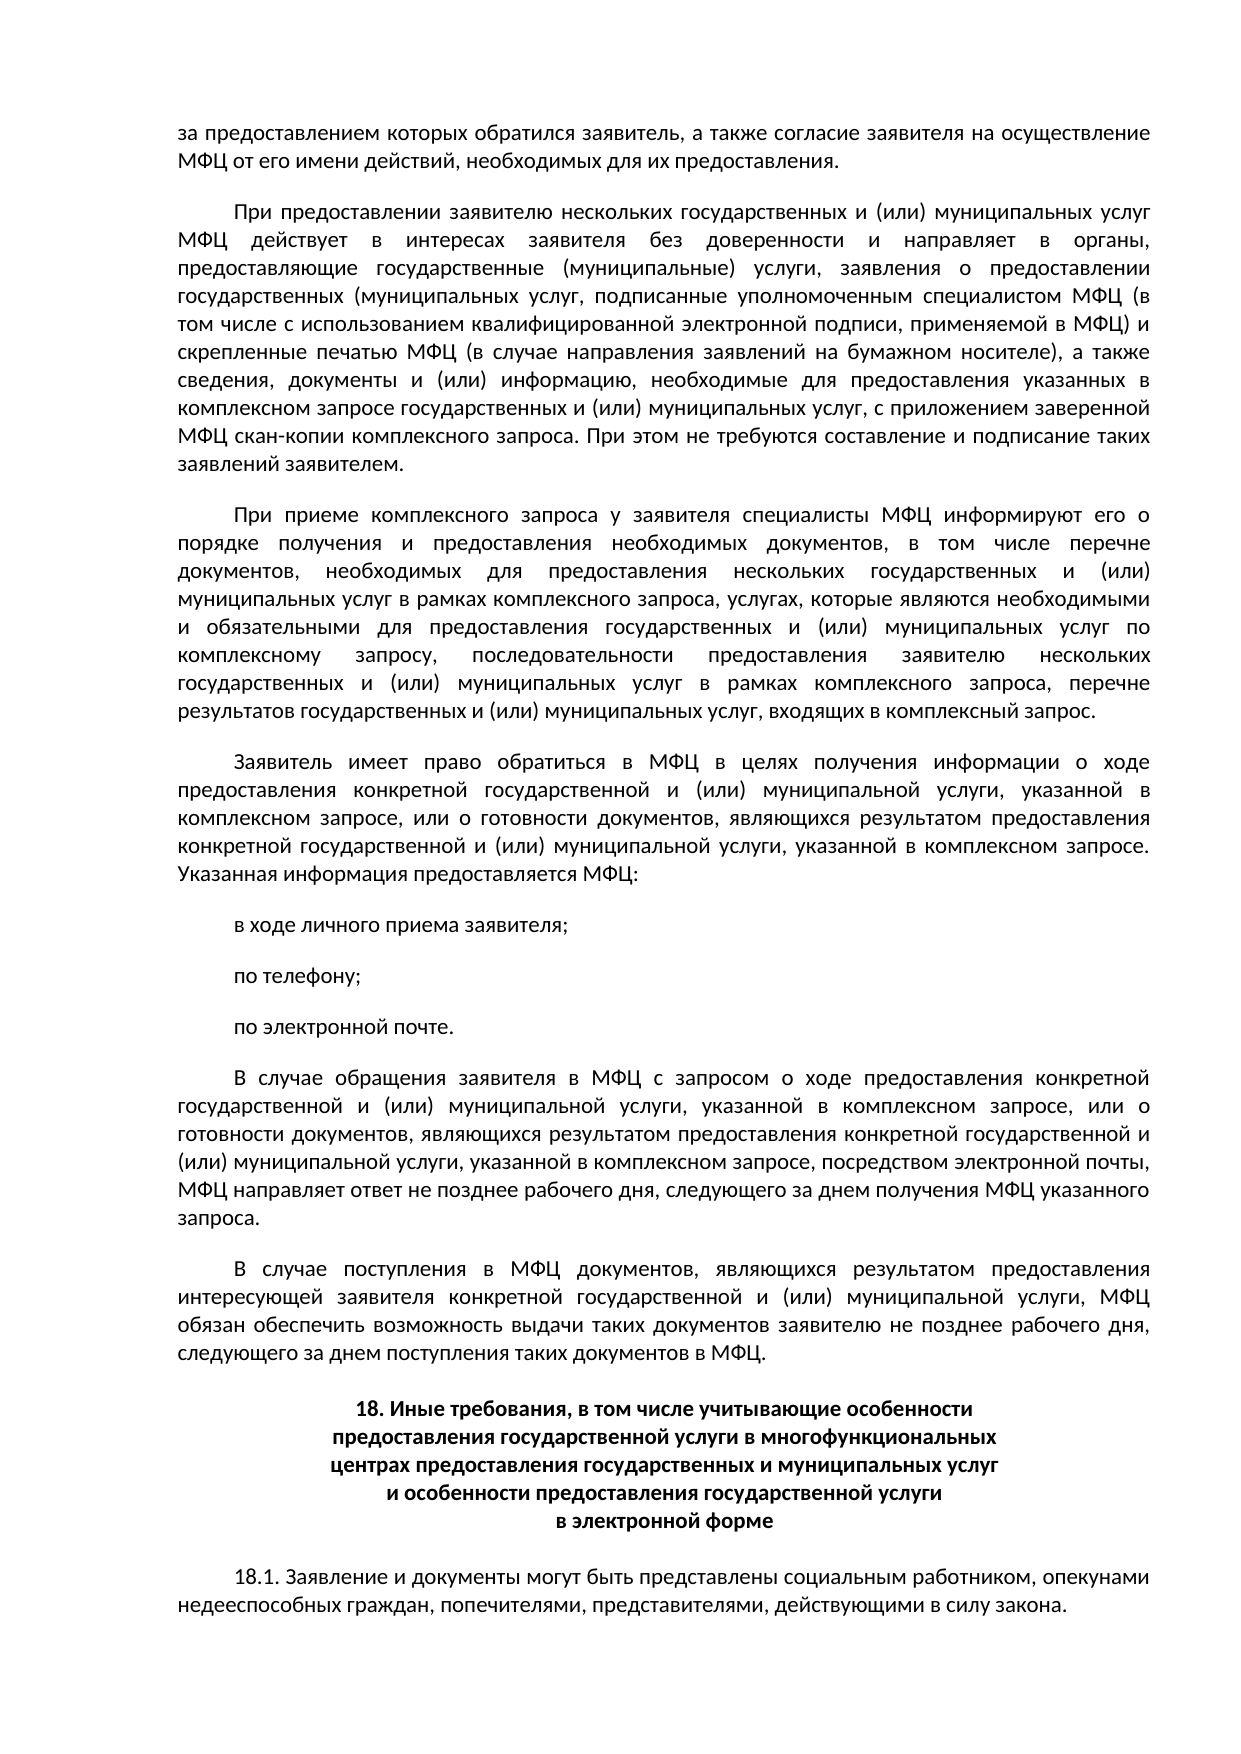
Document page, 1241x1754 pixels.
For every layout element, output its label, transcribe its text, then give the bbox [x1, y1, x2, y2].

text по телефону; [177, 961, 1152, 989]
text В случае поступления в МФЦ документов, являющихся результатом предоставления интересующей заявителя конкретной государственной и (или) муниципальной услуги, МФЦ обязан обеспечить возможность выдачи таких документов заявителю не позднее рабочего дня, следующего за днем поступления таких документов в МФЦ. [177, 1254, 1152, 1366]
title 18. Иные требования, в том числе учитывающие особенности [177, 1394, 1152, 1422]
title в электронной форме [177, 1506, 1152, 1534]
title и особенности предоставления государственной услуги [177, 1478, 1152, 1506]
text в ходе личного приема заявителя; [177, 910, 1152, 938]
text В случае обращения заявителя в МФЦ с запросом о ходе предоставления конкретной государственной и (или) муниципальной услуги, указанной в комплексном запросе, или о готовности документов, являющихся результатом предоставления конкретной государственной и (или) муниципальной услуги, указанной в комплексном запросе, посредством электронной почты, МФЦ направляет ответ не позднее рабочего дня, следующего за днем получения МФЦ указанного запроса. [177, 1063, 1152, 1231]
title предоставления государственной услуги в многофункциональных [177, 1422, 1152, 1450]
text по электронной почте. [177, 1012, 1152, 1040]
title центрах предоставления государственных и муниципальных услуг [177, 1450, 1152, 1478]
text Заявитель имеет право обратиться в МФЦ в целях получения информации о ходе предоставления конкретной государственной и (или) муниципальной услуги, указанной в комплексном запросе, или о готовности документов, являющихся результатом предоставления конкретной государственной и (или) муниципальной услуги, указанной в комплексном запросе. Указанная информация предоставляется МФЦ: [177, 747, 1152, 887]
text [177, 118, 1152, 174]
text 18.1. Заявление и документы могут быть представлены социальным работником, опекунами недееспособных граждан, попечителями, представителями, действующими в силу закона. [177, 1562, 1152, 1618]
text При приеме комплексного запроса у заявителя специалисты МФЦ информируют его о порядке получения и предоставления необходимых документов, в том числе перечне документов, необходимых для предоставления нескольких государственных и (или) муниципальных услуг в рамках комплексного запроса, услугах, которые являются необходимыми и обязательными для предоставления государственных и (или) муниципальных услуг по комплексному запросу, последовательности предоставления заявителю нескольких государственных и (или) муниципальных услуг в рамках комплексного запроса, перечне результатов государственных и (или) муниципальных услуг, входящих в комплексный запрос. [177, 500, 1152, 724]
text При предоставлении заявителю нескольких государственных и (или) муниципальных услуг МФЦ действует в интересах заявителя без доверенности и направляет в органы, предоставляющие государственные (муниципальные) услуги, заявления о предоставлении государственных (муниципальных услуг, подписанные уполномоченным специалистом МФЦ (в том числе с использованием квалифицированной электронной подписи, применяемой в МФЦ) и скрепленные печатью МФЦ (в случае направления заявлений на бумажном носителе), а также сведения, документы и (или) информацию, необходимые для предоставления указанных в комплексном запросе государственных и (или) муниципальных услуг, с приложением заверенной МФЦ скан-копии комплексного запроса. При этом не требуются составление и подписание таких заявлений заявителем. [177, 197, 1152, 477]
